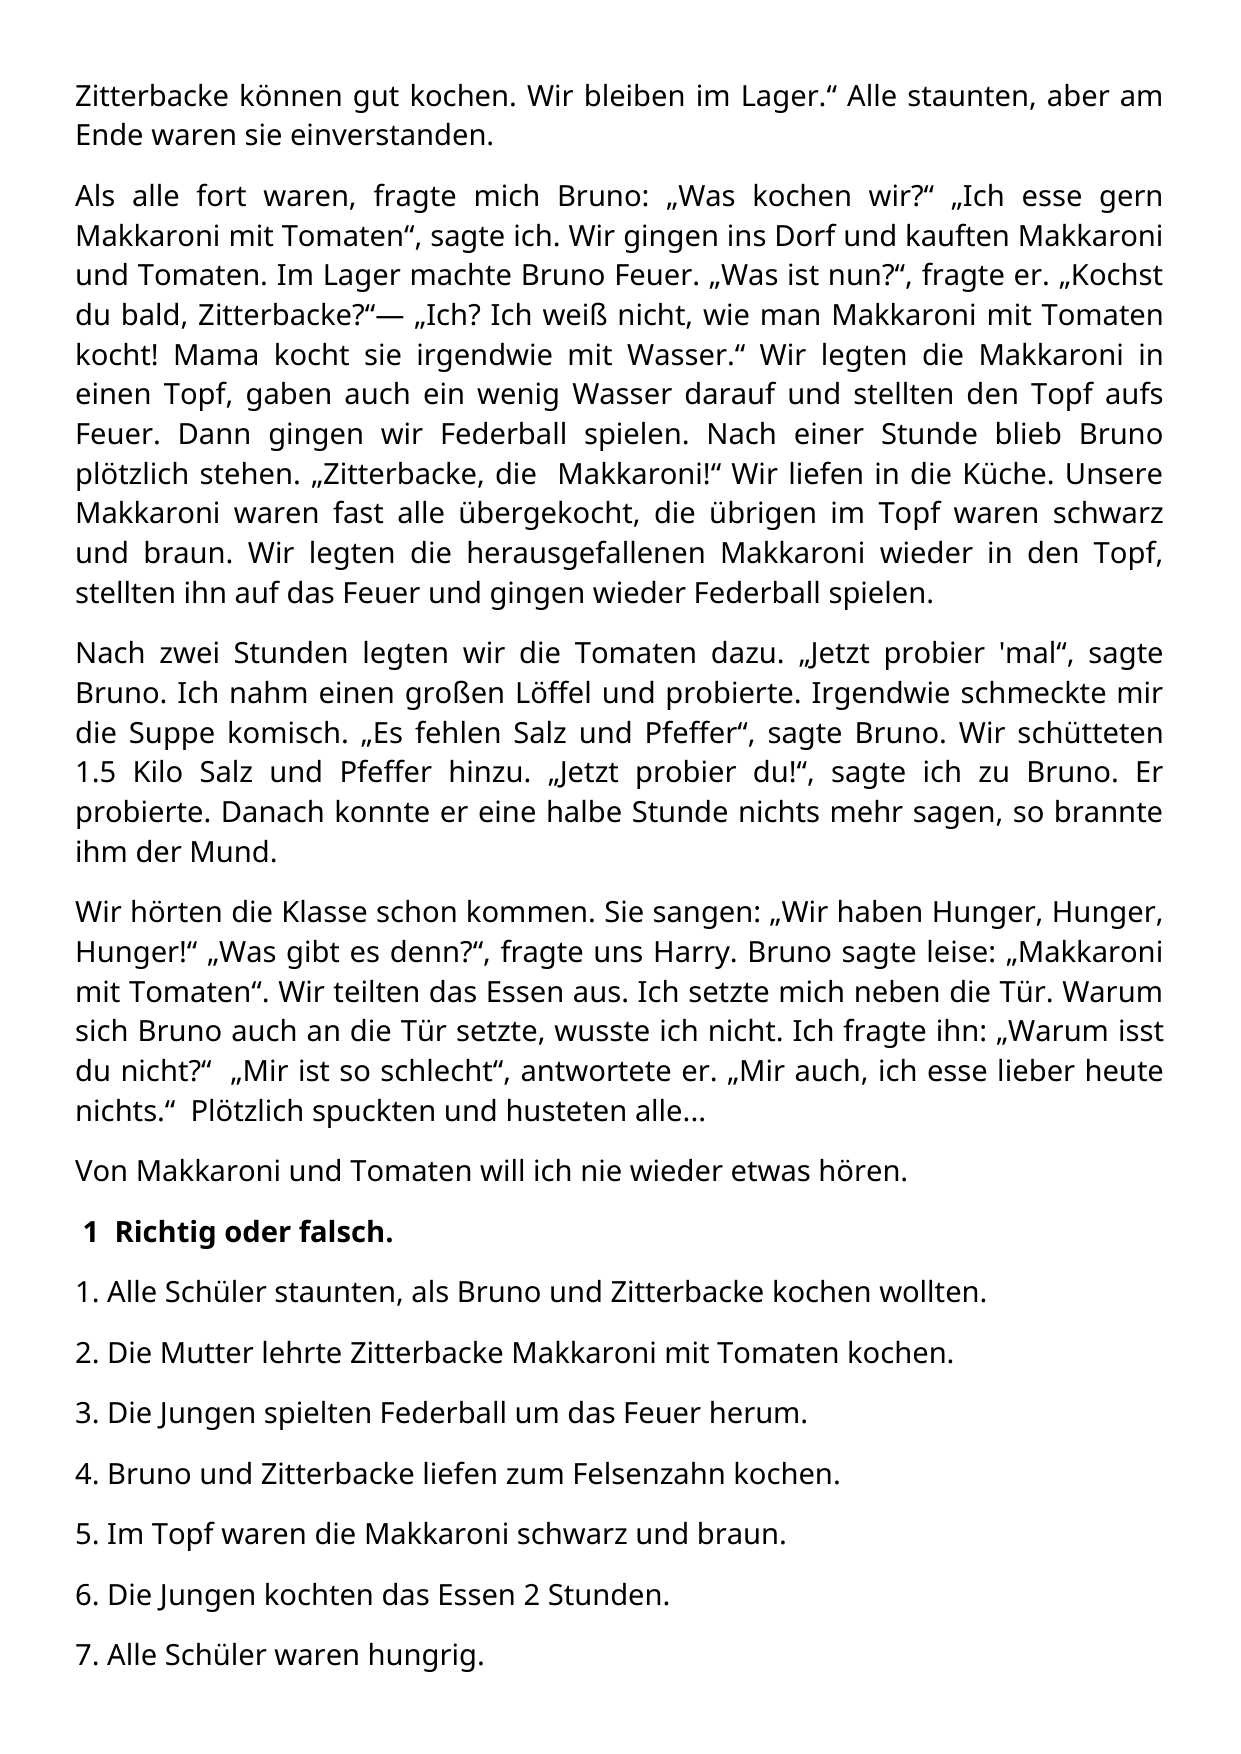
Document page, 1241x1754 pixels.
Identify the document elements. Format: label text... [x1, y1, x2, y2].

text 6. Die Jungen kochten das Essen 2 Stunden. [75, 1574, 1165, 1614]
text 5. Im Topf waren die Makkaroni schwarz und braun. [75, 1514, 1165, 1553]
text 4. Bruno und Zitterbacke liefen zum Felsenzahn kochen. [75, 1453, 1165, 1493]
text 1 Richtig oder falsch. [75, 1211, 1165, 1251]
text 7. Alle Schüler waren hungrig. [75, 1635, 1165, 1674]
text 1. Alle Schüler staunten, als Bruno und Zitterbacke kochen wollten. [75, 1272, 1165, 1311]
text Wir hörten die Klasse schon kommen. Sie sangen: „Wir haben Hunger, Hunger, Hunger!“ „Was gibt es denn?“, fragte uns Harry. Bruno sagte leise: „Makkaroni mit Tomaten“. Wir teilten das Essen aus. Ich setzte mich neben die Tür. Warum sich Bruno auch an die Tür setzte, wusste ich nicht. Ich fragte ihn: „Warum isst du nicht?“ „Mir ist so schlecht“, antwortete er. „Mir auch, ich esse lieber heute nichts.“ Plötzlich spuckten und husteten alle... [75, 892, 1165, 1130]
text 2. Die Mutter lehrte Zitterbacke Makkaroni mit Tomaten kochen. [75, 1332, 1165, 1372]
text Als alle fort waren, fragte mich Bruno: „Was kochen wir?“ „Ich esse gern Makkaroni mit Tomaten“, sagte ich. Wir gingen ins Dorf und kauften Makkaroni und Tomaten. Im Lager machte Bruno Feuer. „Was ist nun?“, fragte er. „Kochst du bald, Zitterbacke?“— „Ich? Ich weiß nicht, wie man Makkaroni mit Tomaten kocht! Mama kocht sie irgendwie mit Wasser.“ Wir legten die Makkaroni in einen Topf, gaben auch ein wenig Wasser darauf und stellten den Topf aufs Feuer. Dann gingen wir Federball spielen. Nach einer Stunde blieb Bruno plötzlich stehen. „Zitterbacke, die Makkaroni!“ Wir liefen in die Küche. Unsere Makkaroni waren fast alle übergekocht, die übrigen im Topf waren schwarz und braun. Wir legten die herausgefallenen Makkaroni wieder in den Topf, stellten ihn auf das Feuer und gingen wieder Federball spielen. [75, 175, 1165, 612]
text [75, 75, 1165, 154]
text Nach zwei Stunden legten wir die Tomaten dazu. „Jetzt probier 'mal“, sagte Bruno. Ich nahm einen großen Löffel und probierte. Irgendwie schmeckte mir die Suppe komisch. „Es fehlen Salz und Pfeffer“, sagte Bruno. Wir schütteten 1.5 Kilo Salz und Pfeffer hinzu. „Jetzt probier du!“, sagte ich zu Bruno. Er probierte. Danach konnte er eine halbe Stunde nichts mehr sagen, so brannte ihm der Mund. [75, 633, 1165, 871]
text 3. Die Jungen spielten Federball um das Feuer herum. [75, 1393, 1165, 1432]
text Von Makkaroni und Tomaten will ich nie wieder etwas hören. [75, 1151, 1165, 1190]
